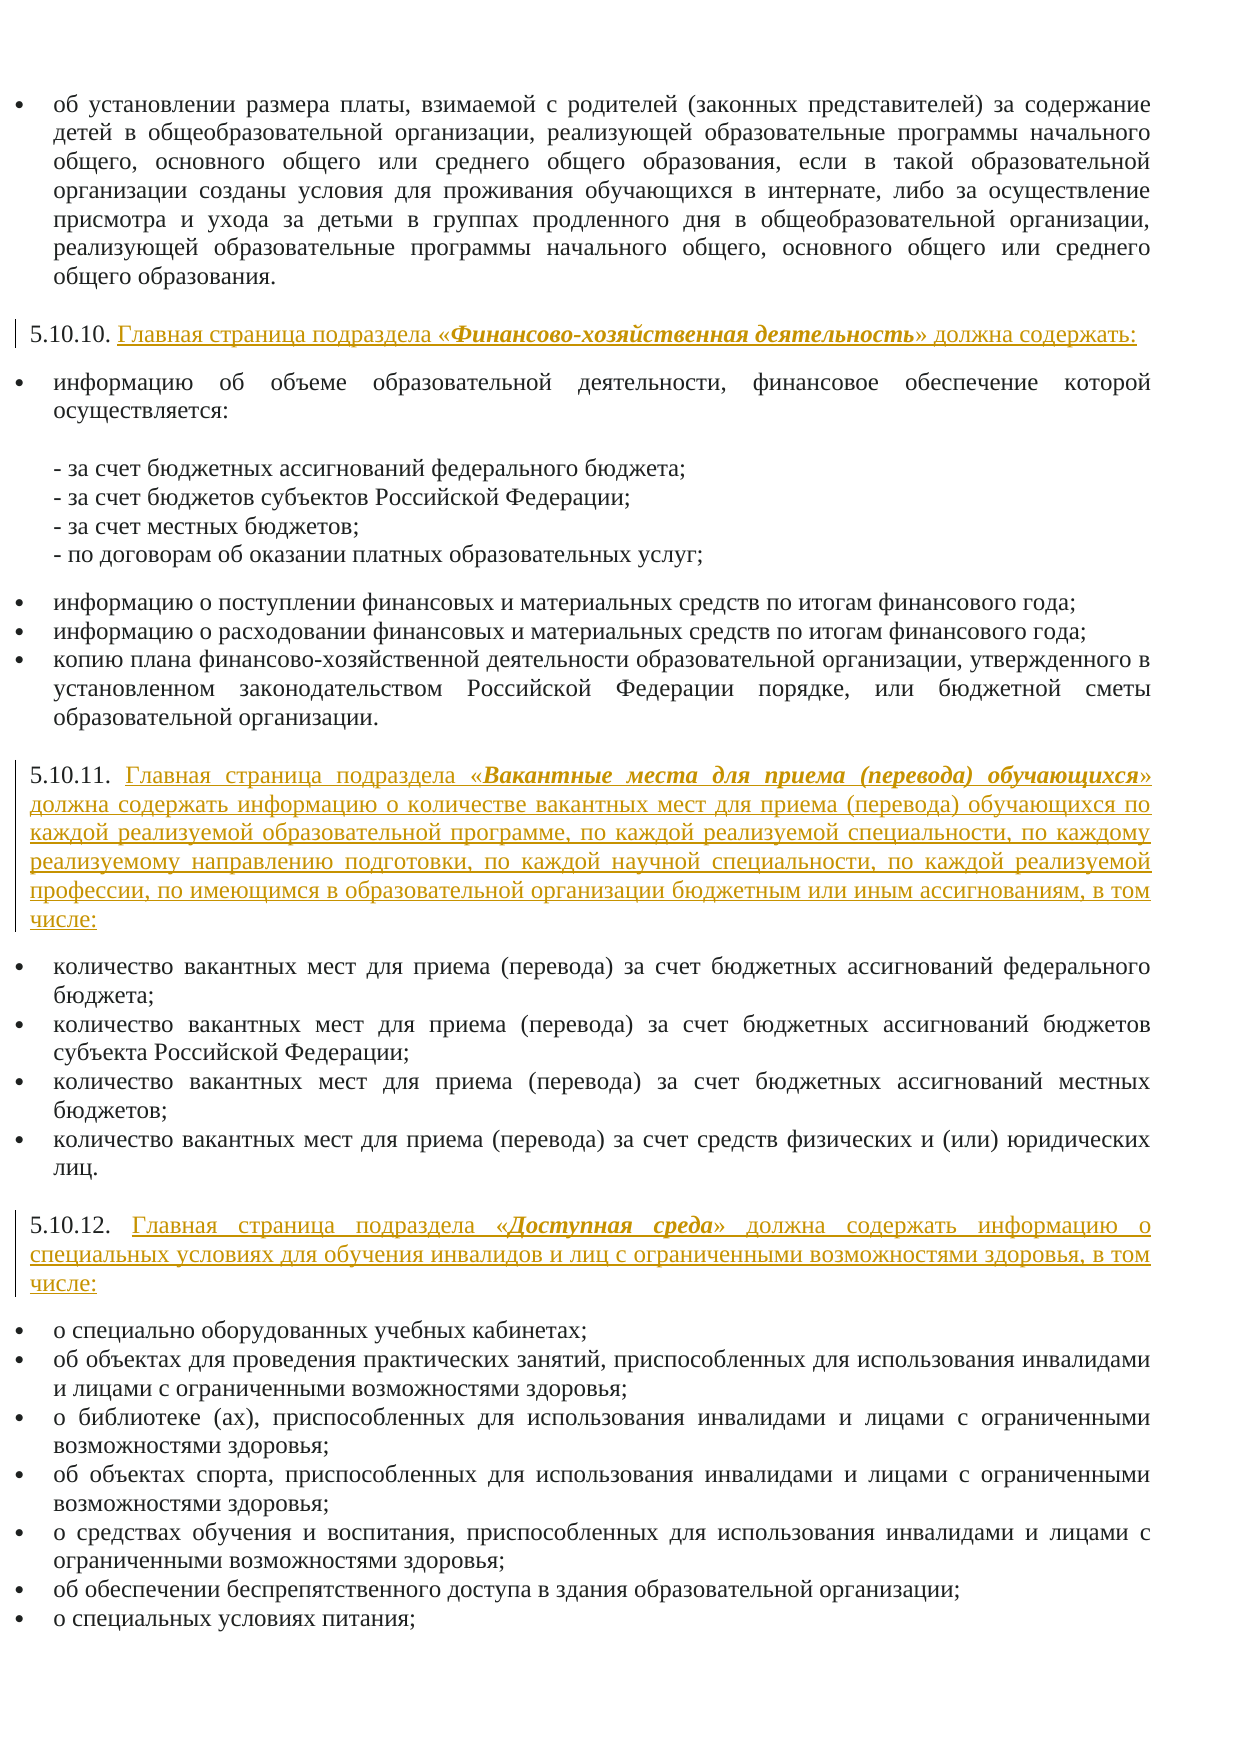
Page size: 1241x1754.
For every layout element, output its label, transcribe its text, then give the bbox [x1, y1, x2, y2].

list об установлении размера платы, взимаемой с родителей (законных представителей) за содержание детей в общеобразовательной организации, реализующей образовательные программы начального общего, основного общего или среднего общего образования, если в такой образовательной организации созданы условия для проживания обучающихся в интернате, либо за осуществление присмотра и ухода за детьми в группах продленного дня в общеобразовательной организации, реализующей образовательные программы начального общего, основного общего или среднего общего образования. [16, 89, 1152, 290]
list об объектах спорта, приспособленных для использования инвалидами и лицами с ограниченными возможностями здоровья; [16, 1459, 1152, 1517]
text 5.10.12. [29, 1210, 1152, 1297]
list информацию об объеме образовательной деятельности, финансовое обеспечение которой осуществляется: [16, 367, 1152, 424]
text 5.10.10. [29, 319, 1152, 348]
list копию плана финансово-хозяйственной деятельности образовательной организации, утвержденного в установленном законодательством Российской Федерации порядке, или бюджетной сметы образовательной организации. [16, 644, 1152, 731]
text 5.10.11. [29, 760, 1152, 814]
text 5.10.11. [29, 815, 1152, 871]
list информацию о расходовании финансовых и материальных средств по итогам финансового года; [16, 616, 1152, 644]
text - за счет бюджетных ассигнований федерального бюджета; - за счет бюджетов субъектов Российской Федерации; - за счет местных бюджетов; - по договорам об оказании платных образовательных услуг; [53, 453, 1152, 568]
list об объектах для проведения практических занятий, приспособленных для использования инвалидами и лицами с ограниченными возможностями здоровья; [16, 1344, 1152, 1402]
list о средствах обучения и воспитания, приспособленных для использования инвалидами и лицами с ограниченными возможностями здоровья; [16, 1517, 1152, 1574]
list количество вакантных мест для приема (перевода) за счет средств физических и (или) юридических лиц. [16, 1124, 1152, 1181]
list об обеспечении беспрепятственного доступа в здания образовательной организации; [16, 1574, 1152, 1603]
list о специальных условиях питания; [16, 1603, 1152, 1632]
list количество вакантных мест для приема (перевода) за счет бюджетных ассигнований бюджетов субъекта Российской Федерации; [16, 1009, 1152, 1066]
text 5.10.11. [29, 872, 1152, 932]
list количество вакантных мест для приема (перевода) за счет бюджетных ассигнований местных бюджетов; [16, 1066, 1152, 1124]
list количество вакантных мест для приема (перевода) за счет бюджетных ассигнований федерального бюджета; [16, 951, 1152, 1009]
list информацию о поступлении финансовых и материальных средств по итогам финансового года; [16, 587, 1152, 616]
list о библиотеке (ах), приспособленных для использования инвалидами и лицами с ограниченными возможностями здоровья; [16, 1402, 1152, 1459]
list о специально оборудованных учебных кабинетах; [16, 1315, 1152, 1344]
